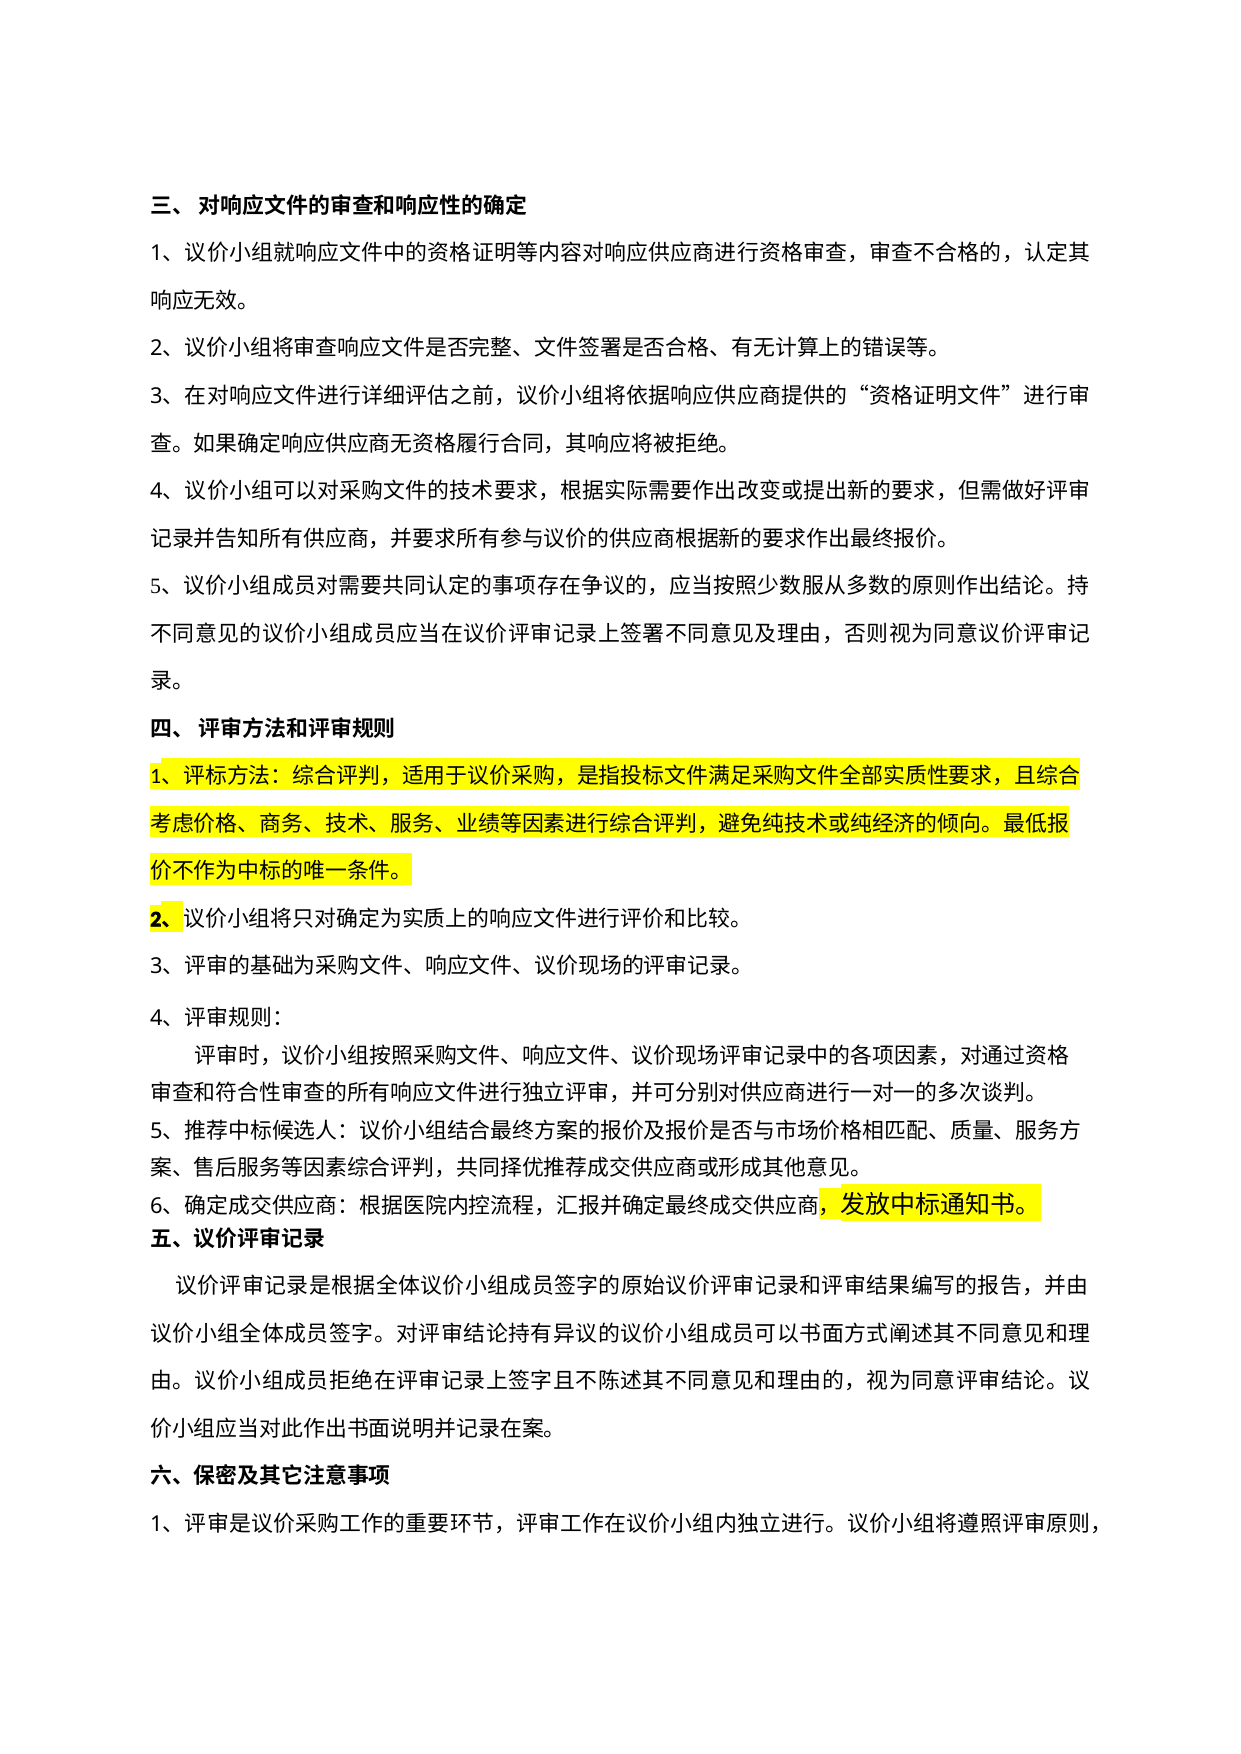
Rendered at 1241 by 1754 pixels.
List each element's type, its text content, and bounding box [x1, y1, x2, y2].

text 1、议价小组就响应文件中的资格证明等内容对响应供应商进行资格审查，审查不合格的，认定其响应无效。 [150, 235, 1090, 314]
text 2、议价小组将审查响应文件是否完整、文件签署是否合格、有无计算上的错误等。 [150, 330, 1090, 362]
text 三、 对响应文件的审查和响应性的确定 [150, 188, 1090, 219]
text 1、评标方法：综合评判，适用于议价采购，是指投标文件满足采购文件全部实质性要求，且综合考虑价格、商务、技术、服务、业绩等因素进行综合评判，避免纯技术或纯经济的倾向。最低报价不作为中标的唯一条件。 [150, 758, 1090, 885]
text 3、评审的基础为采购文件、响应文件、议价现场的评审记录。 [150, 948, 1090, 980]
text 五、议价评审记录 [150, 1221, 1090, 1252]
text 评审时，议价小组按照采购文件、响应文件、议价现场评审记录中的各项因素，对通过资格审查和符合性审查的所有响应文件进行独立评审，并可分别对供应商进行一对一的多次谈判。 [150, 1033, 1090, 1108]
text 六、保密及其它注意事项 [150, 1458, 1090, 1490]
text 2、议价小组将只对确定为实质上的响应文件进行评价和比较。 [183, 901, 1090, 932]
text 4、评审规则： [150, 996, 1090, 1033]
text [150, 1506, 1090, 1538]
text 6、确定成交供应商：根据医院内控流程，汇报并确定最终成交供应商，发放中标通知书。 [150, 1183, 1090, 1221]
text 3、在对响应文件进行详细评估之前，议价小组将依据响应供应商提供的“资格证明文件”进行审查。如果确定响应供应商无资格履行合同，其响应将被拒绝。 [150, 378, 1090, 457]
text 议价评审记录是根据全体议价小组成员签字的原始议价评审记录和评审结果编写的报告，并由议价小组全体成员签字。对评审结论持有异议的议价小组成员可以书面方式阐述其不同意见和理由。议价小组成员拒绝在评审记录上签字且不陈述其不同意见和理由的，视为同意评审结论。议价小组应当对此作出书面说明并记录在案。 [150, 1268, 1090, 1442]
text 4、议价小组可以对采购文件的技术要求，根据实际需要作出改变或提出新的要求，但需做好评审记录并告知所有供应商，并要求所有参与议价的供应商根据新的要求作出最终报价。 [150, 473, 1090, 552]
text 四、 评审方法和评审规则 [150, 711, 1090, 742]
text 5、推荐中标候选人：议价小组结合最终方案的报价及报价是否与市场价格相匹配、质量、服务方案、售后服务等因素综合评判，共同择优推荐成交供应商或形成其他意见。 [150, 1108, 1090, 1183]
text 5、议价小组成员对需要共同认定的事项存在争议的，应当按照少数服从多数的原则作出结论。持不同意见的议价小组成员应当在议价评审记录上签署不同意见及理由，否则视为同意议价评审记录。 [150, 568, 1090, 695]
